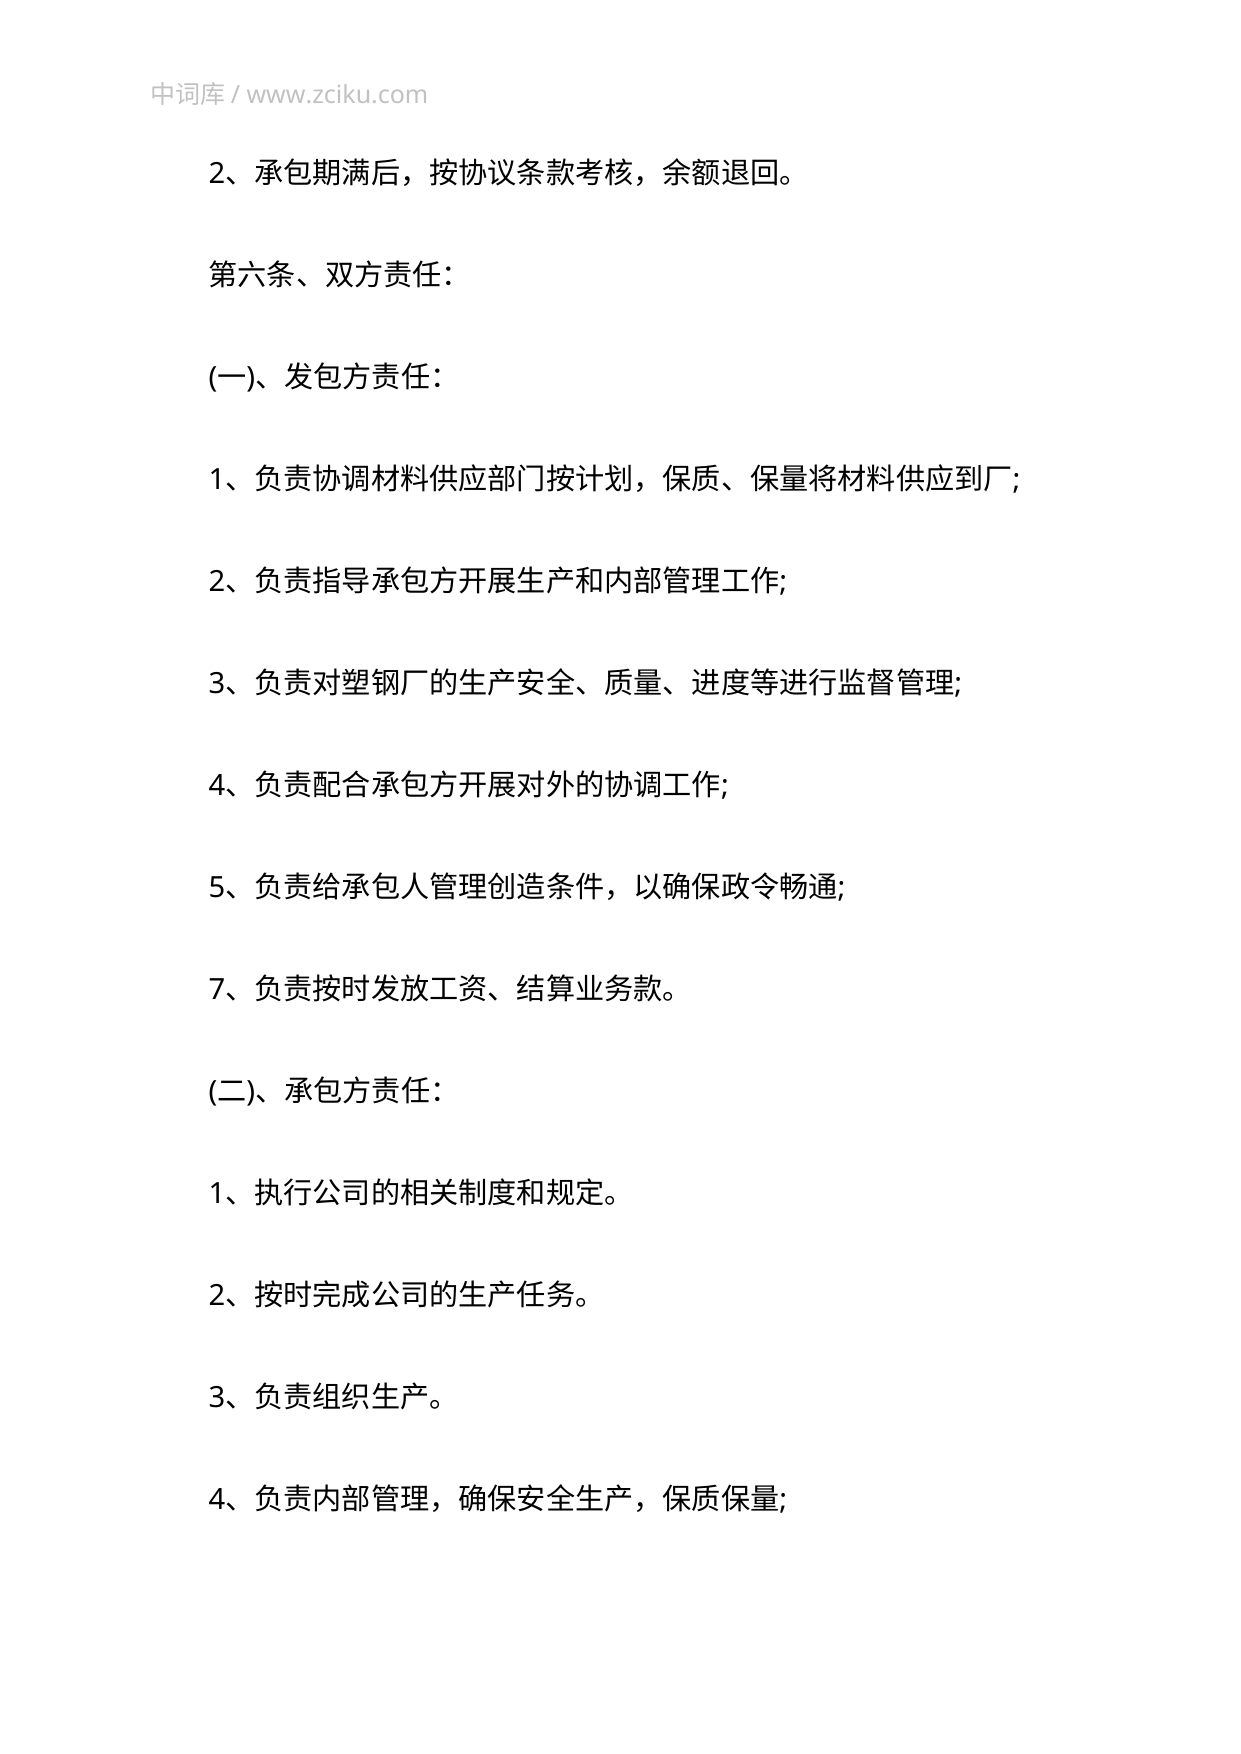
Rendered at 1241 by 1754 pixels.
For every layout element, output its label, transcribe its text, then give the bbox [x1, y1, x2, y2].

text 3、负责组织生产。 [150, 1373, 1090, 1416]
text 1、执行公司的相关制度和规定。 [150, 1169, 1090, 1212]
text 1、负责协调材料供应部门按计划，保质、保量将材料供应到厂; [150, 456, 1090, 498]
text 2、按时完成公司的生产任务。 [150, 1272, 1090, 1314]
text (一)、发包方责任： [150, 354, 1090, 396]
text 2、负责指导承包方开展生产和内部管理工作; [150, 558, 1090, 600]
text 2、承包期满后，按协议条款考核，余额退回。 [150, 150, 1090, 192]
text 7、负责按时发放工资、结算业务款。 [150, 966, 1090, 1008]
text (二)、承包方责任： [150, 1068, 1090, 1110]
text 4、负责配合承包方开展对外的协调工作; [150, 762, 1090, 804]
text 第六条、双方责任： [150, 252, 1090, 294]
text 4、负责内部管理，确保安全生产，保质保量; [150, 1476, 1090, 1518]
text 3、负责对塑钢厂的生产安全、质量、进度等进行监督管理; [150, 660, 1090, 702]
text 5、负责给承包人管理创造条件，以确保政令畅通; [150, 864, 1090, 906]
